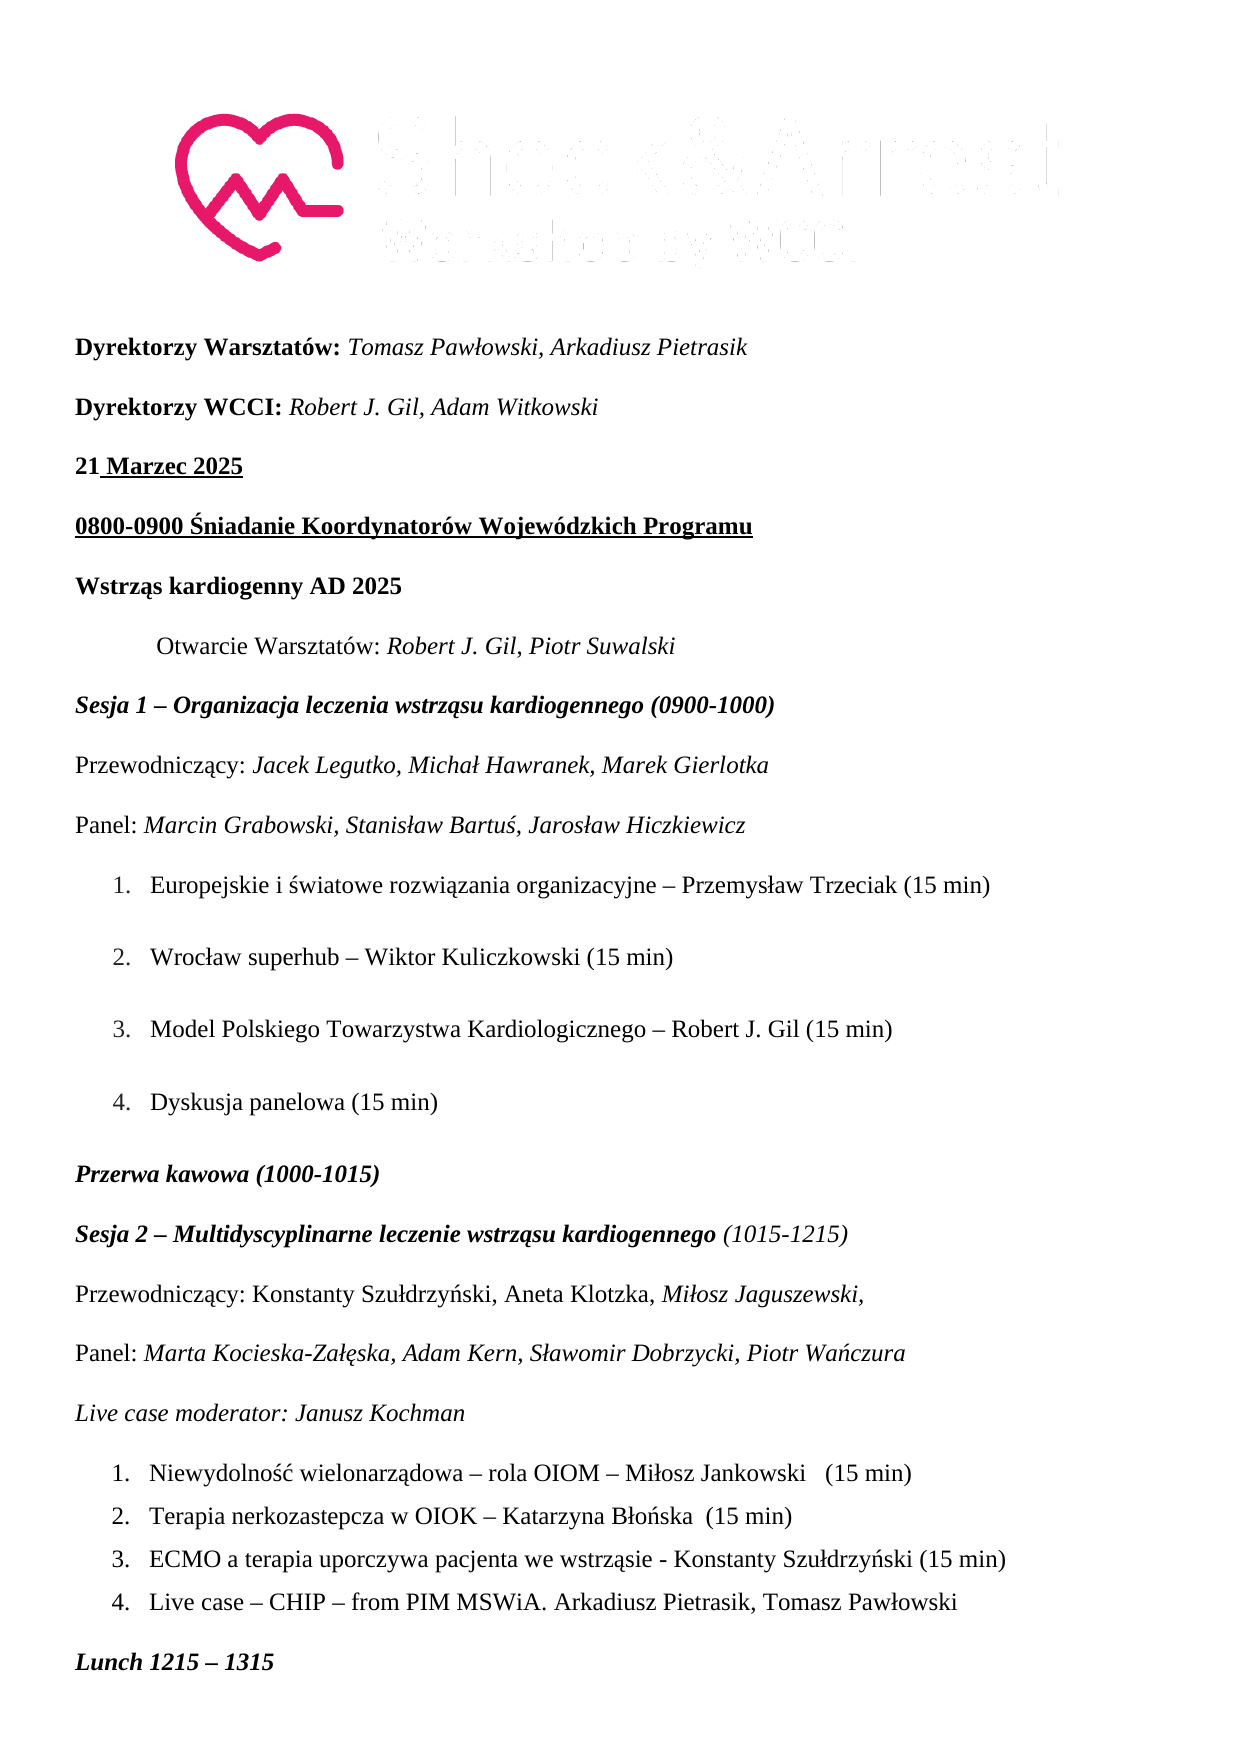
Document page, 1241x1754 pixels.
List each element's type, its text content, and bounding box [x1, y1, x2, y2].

text Panel: Marta Kocieska-Załęska, Adam Kern, Sławomir Dobrzycki, Piotr Wańczura [75, 1338, 1165, 1367]
list Wrocław superhub – Wiktor Kuliczkowski (15 min) [112, 942, 1165, 971]
text Otwarcie Warsztatów: Robert J. Gil, Piotr Suwalski [75, 631, 1165, 659]
text 0800-0900 Śniadanie Koordynatorów Wojewódzkich Programu [75, 511, 1165, 540]
text Lunch 1215 – 1315 [75, 1647, 1165, 1676]
list Dyskusja panelowa (15 min) [112, 1087, 1165, 1116]
text Dyrektorzy WCCI: Robert J. Gil, Adam Witkowski [75, 392, 1165, 420]
text Sesja 1 – Organizacja leczenia wstrząsu kardiogennego (0900-1000) [75, 691, 1165, 719]
text Live case moderator: Janusz Kochman [75, 1398, 1165, 1427]
text Przewodniczący: Jacek Legutko, Michał Hawranek, Marek Gierlotka [75, 750, 1165, 779]
list ECMO a terapia uporczywa pacjenta we wstrząsie - Konstanty Szułdrzyński (15 min) [111, 1544, 1165, 1573]
text Panel: Marcin Grabowski, Stanisław Bartuś, Jarosław Hiczkiewicz [75, 810, 1165, 839]
text Sesja 2 – Multidyscyplinarne leczenie wstrząsu kardiogennego (1015-1215) [75, 1219, 1165, 1248]
list Terapia nerkozastepcza w OIOK – Katarzyna Błońska (15 min) [111, 1501, 1165, 1530]
text Przewodniczący: Konstanty Szułdrzyński, Aneta Klotzka, Miłosz Jaguszewski, [75, 1279, 1165, 1307]
text Przerwa kawowa (1000-1015) [75, 1159, 1165, 1188]
text Dyrektorzy Warsztatów: Tomasz Pawłowski, Arkadiusz Pietrasik [75, 332, 1165, 361]
list Live case – CHIP – from PIM MSWiA. Arkadiusz Pietrasik, Tomasz Pawłowski [111, 1587, 1165, 1616]
list Europejskie i światowe rozwiązania organizacyjne – Przemysław Trzeciak (15 min) [112, 870, 1165, 899]
list Model Polskiego Towarzystwa Kardiologicznego – Robert J. Gil (15 min) [112, 1014, 1165, 1043]
text Wstrząs kardiogenny AD 2025 [75, 571, 1165, 600]
list Niewydolność wielonarządowa – rola OIOM – Miłosz Jankowski (15 min) [111, 1458, 1165, 1487]
picture [147, 75, 1093, 302]
text 21 Marzec 2025 [75, 451, 1165, 480]
